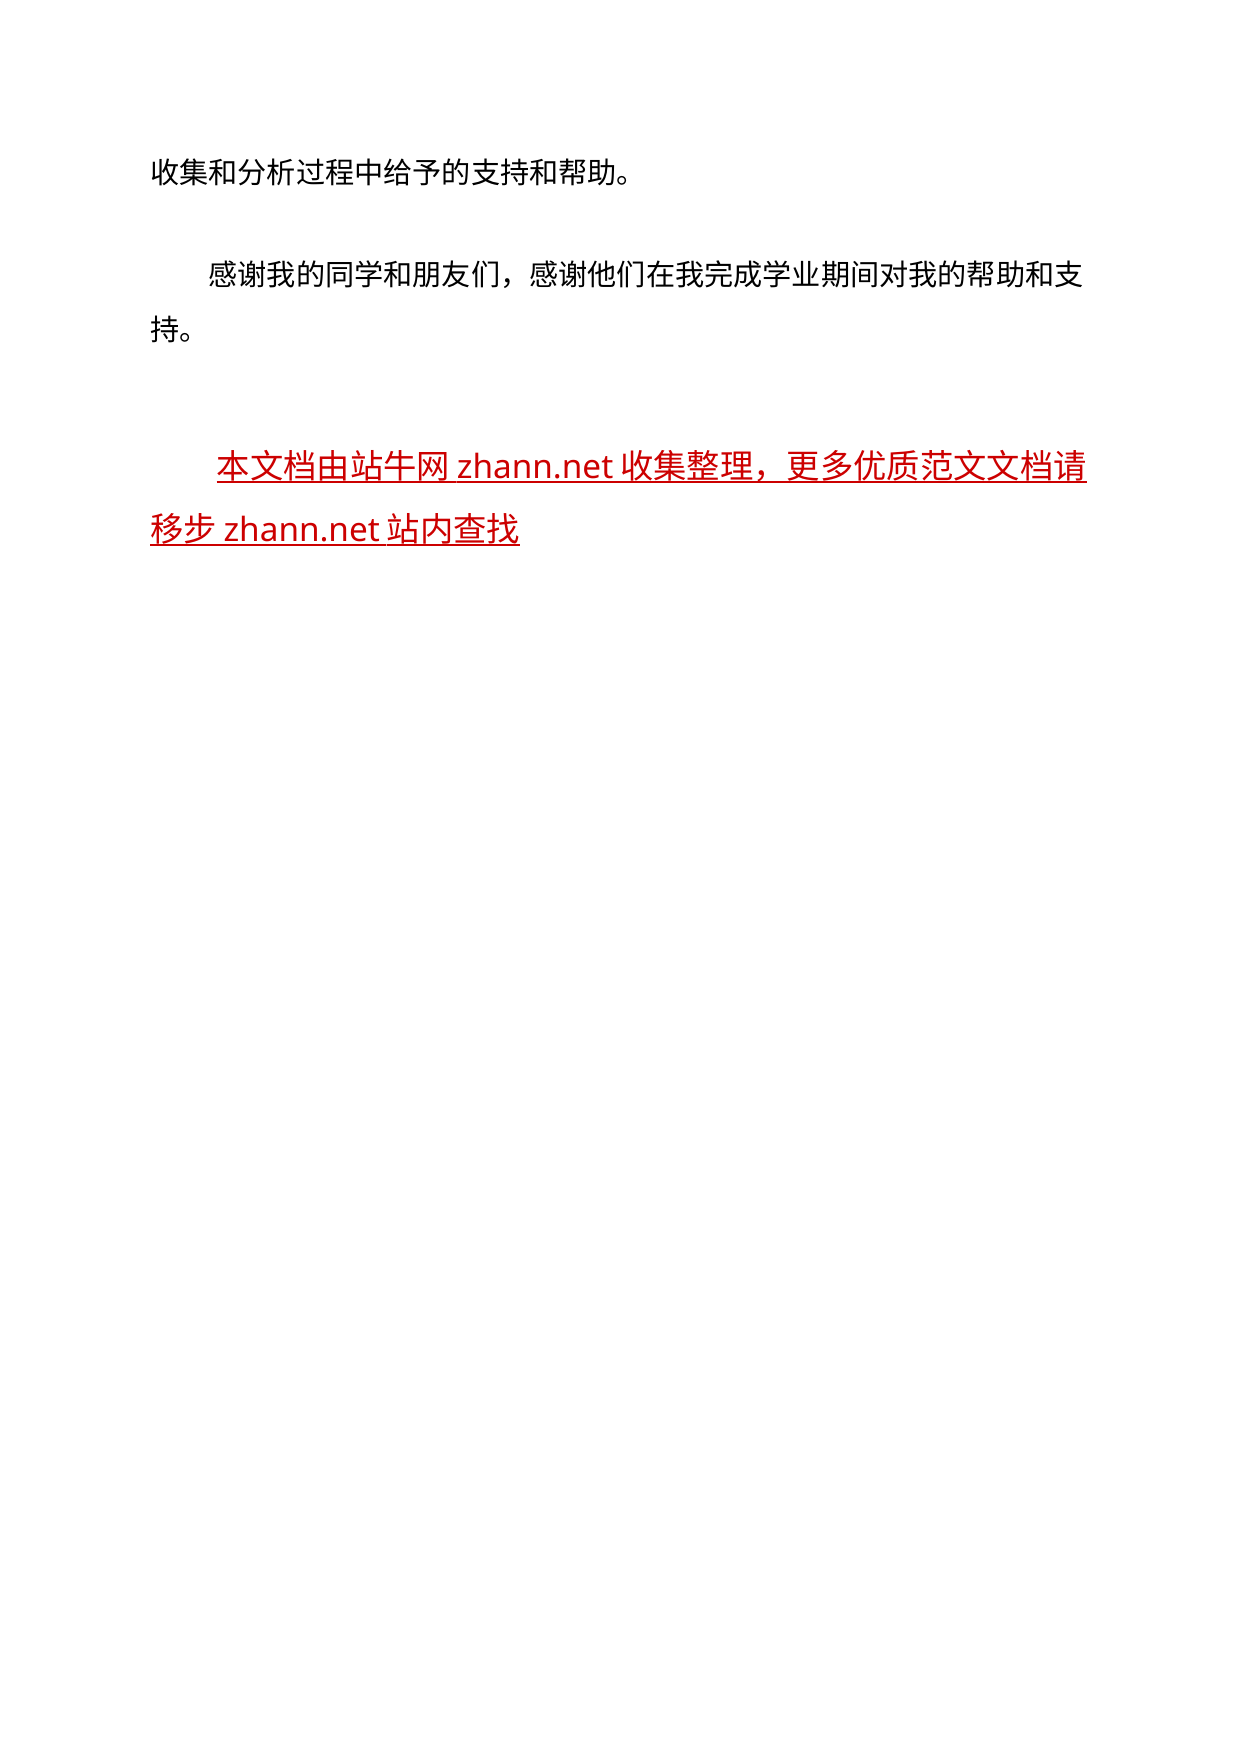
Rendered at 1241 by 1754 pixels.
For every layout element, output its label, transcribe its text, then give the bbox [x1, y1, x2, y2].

text 本文档由站牛网zhann.net收集整理，更多优质范文文档请移步zhann.net站内查找 [150, 440, 1090, 551]
text 感谢我的同学和朋友们，感谢他们在我完成学业期间对我的帮助和支持。 [150, 252, 1090, 349]
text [150, 150, 1090, 192]
